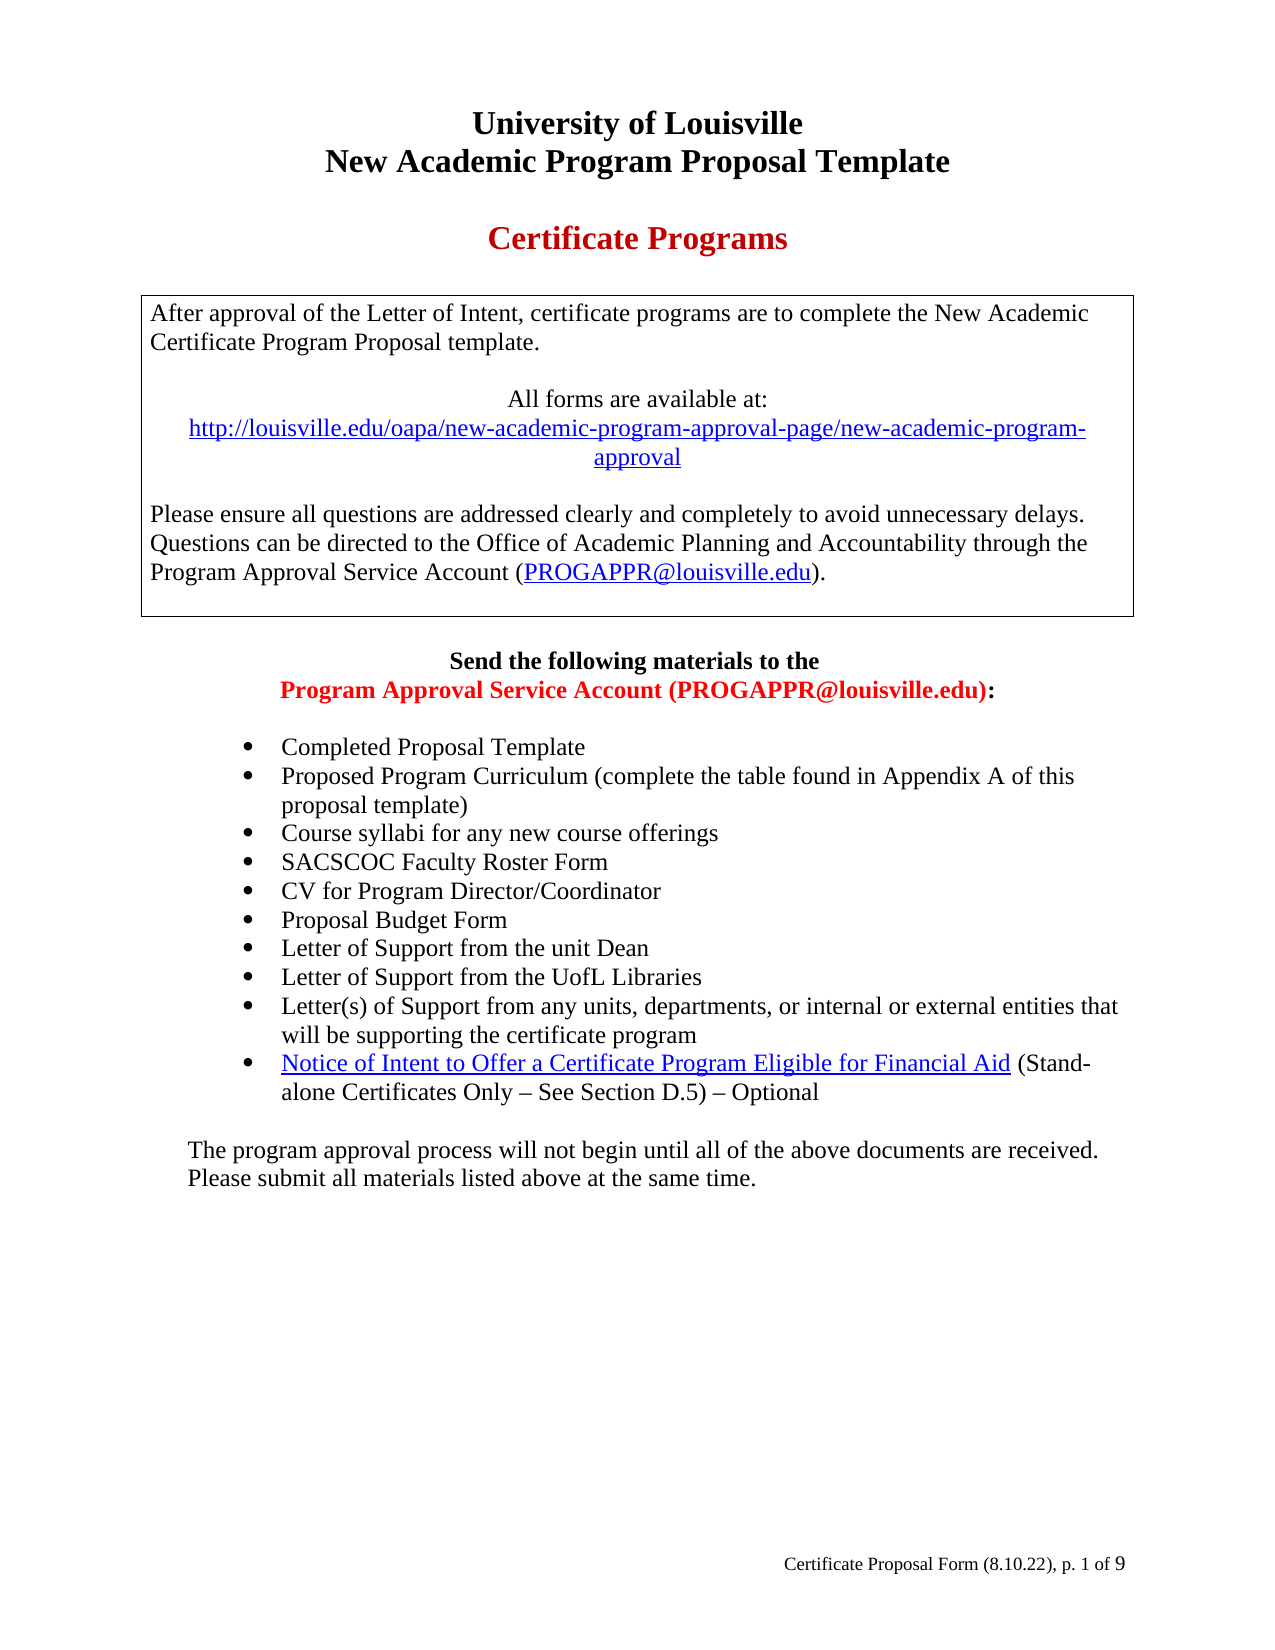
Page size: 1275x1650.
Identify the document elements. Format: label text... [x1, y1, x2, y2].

list Course syllabi for any new course offerings [244, 818, 1125, 847]
list Letter of Support from the unit Dean [244, 933, 1125, 962]
list SACSCOC Faculty Roster Form [244, 847, 1125, 876]
list CV for Program Director/Coordinator [244, 876, 1125, 905]
text Send the following materials to the Program Approval Service Account (PROGAPPR@louisville.edu): [150, 646, 1125, 703]
list Letter(s) of Support from any units, departments, or internal or external entities that will be supporting the certificate program [244, 991, 1125, 1048]
text The program approval process will not begin until all of the above documents are received. Please submit all materials listed above at the same time. [187, 1135, 1125, 1192]
list Proposed Program Curriculum (complete the table found in Appendix A of this proposal template) [244, 761, 1125, 818]
list Notice of Intent to Offer a Certificate Program Eligible for Financial Aid (Stand-alone Certificates Only – See Section D.5) – Optional [244, 1048, 1125, 1106]
list Proposal Budget Form [244, 905, 1125, 933]
text University of Louisville [150, 103, 1125, 141]
text http://louisville.edu/oapa/new-academic-program-approval-page/new-academic-program-approval [150, 413, 1125, 470]
list Completed Proposal Template [244, 732, 1125, 761]
text Certificate Programs [150, 218, 1125, 256]
text Please ensure all questions are addressed clearly and completely to avoid unnecessary delays. Questions can be directed to the Office of Academic Planning and Accountability through the Program Approval Service Account (PROGAPPR@louisville.edu). [150, 499, 1125, 585]
list Letter of Support from the UofL Libraries [244, 962, 1125, 991]
text New Academic Program Proposal Template [150, 141, 1125, 180]
text After approval of the Letter of Intent, certificate programs are to complete the New Academic Certificate Program Proposal template. [142, 296, 1133, 355]
text All forms are available at: [150, 384, 1125, 413]
